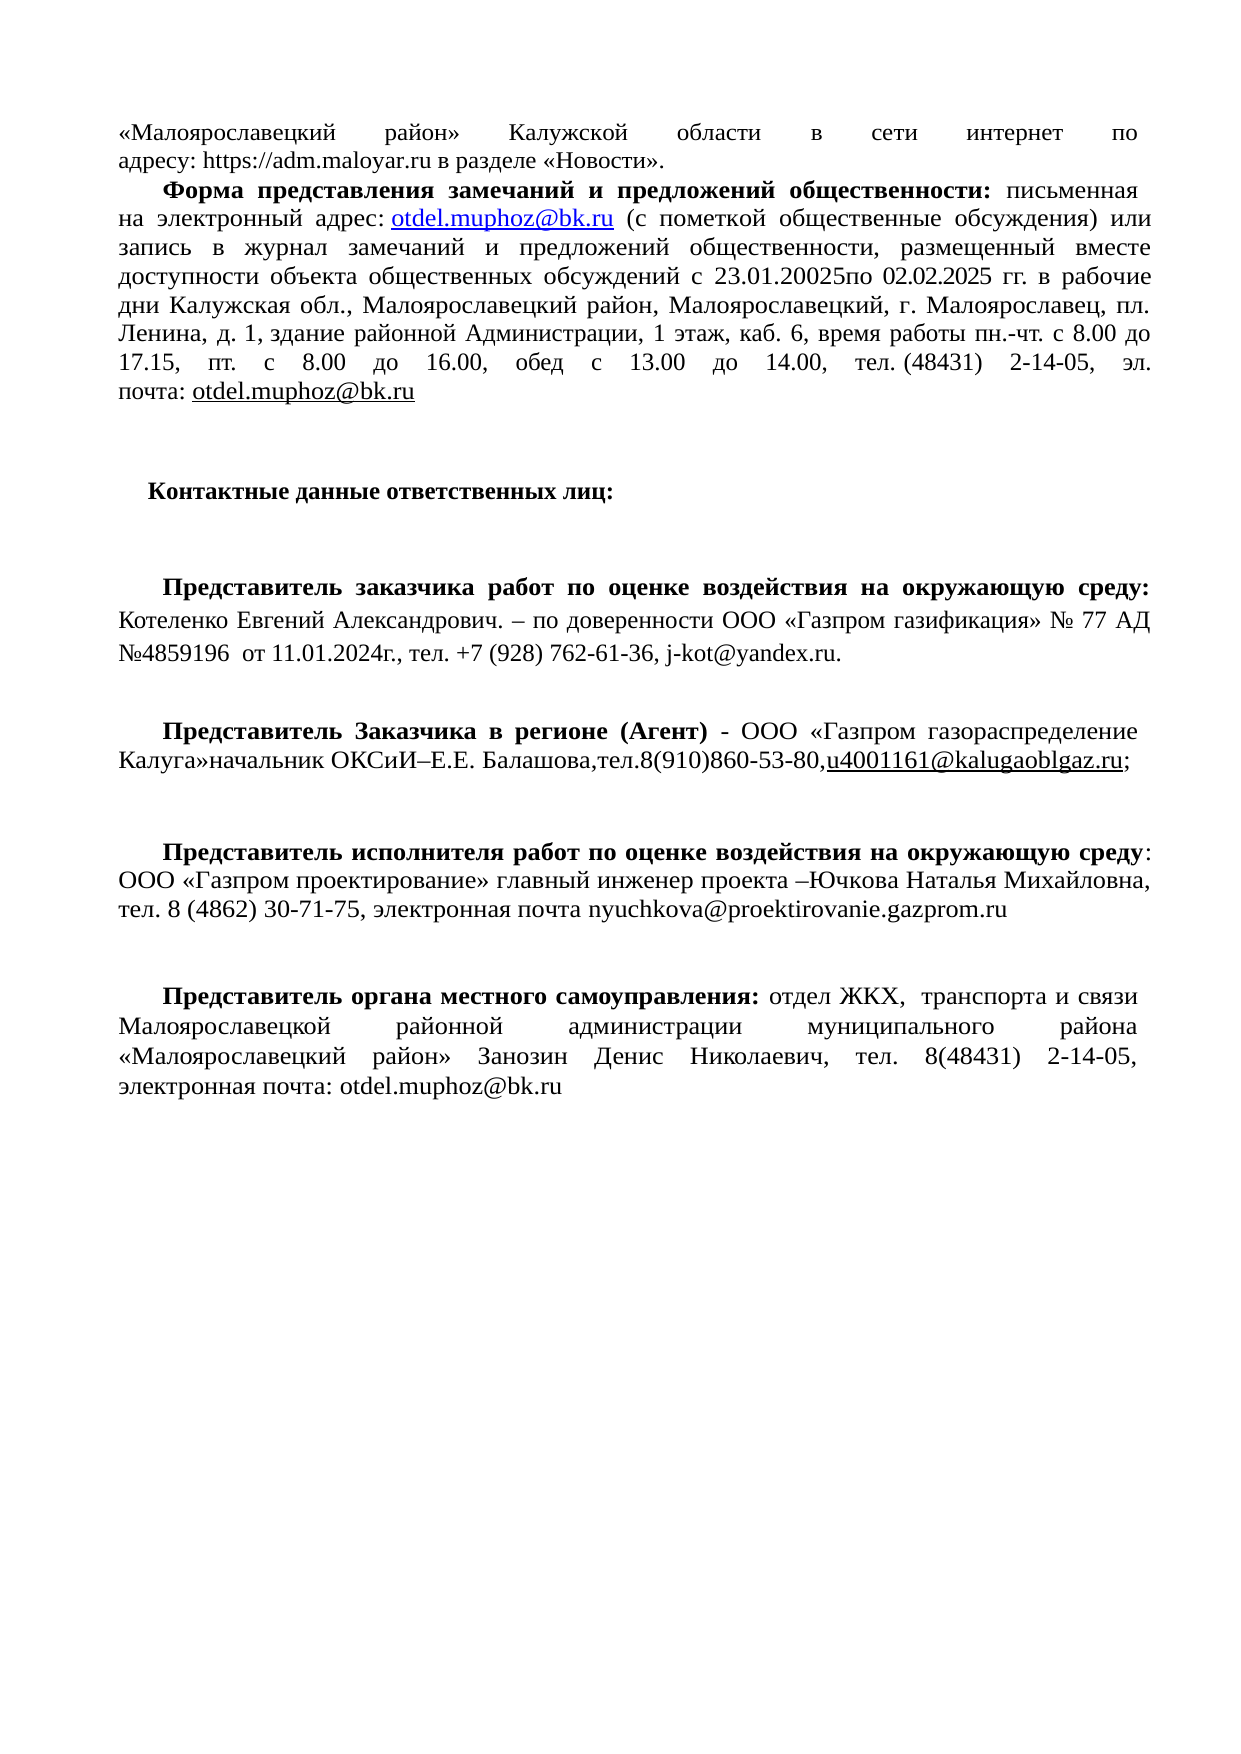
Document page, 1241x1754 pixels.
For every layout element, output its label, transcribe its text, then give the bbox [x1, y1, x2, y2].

text Форма представления замечаний и предложений общественности: письменная на электронный адрес: otdel.muphoz@bk.ru (с пометкой общественные обсуждения) или запись в журнал замечаний и предложений общественности, размещенный вместе доступности объекта общественных обсуждений с 23.01.20025по 02.02.2025 гг. в рабочие дни Калужская обл., Малоярославецкий район, Малоярославецкий, г. Малоярославец, пл. Ленина, д. 1, здание районной Администрации, 1 этаж, каб. 6, время работы пн.-чт. с 8.00 до 17.15, пт. с 8.00 до 16.00, обед с 13.00 до 14.00, тел. (48431) 2-14-05, эл. почта: otdel.muphoz@bk.ru [118, 175, 1152, 405]
text Представитель исполнителя работ по оценке воздействия на окружающую среду: ООО «Газпром проектирование» главный инженер проекта –Ючкова Наталья Михайловна, тел. 8 (4862) 30-71-75, электронная почта nyuchkova@proektirovanie.gazprom.ru [118, 837, 1152, 923]
text Представитель органа местного самоуправления: отдел ЖКХ, транспорта и связи Малоярославецкой районной администрации муниципального района «Малоярославецкий район» Занозин Денис Николаевич, тел. 8(48431) 2-14-05, электронная почта: otdel.muphoz@bk.ru [118, 981, 1138, 1100]
text Представитель заказчика работ по оценке воздействия на окружающую среду: Котеленко Евгений Александрович. – по доверенности ООО «Газпром газификация» № 77 АД №4859196 от 11.01.2024г., тел. +7 (928) 762-61-36, j-kot@yandex.ru. [118, 572, 1152, 667]
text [118, 118, 1138, 174]
text Контактные данные ответственных лиц: [103, 476, 1152, 505]
text Представитель Заказчика в регионе (Агент) - ООО «Газпром газораспределение Калуга»начальник ОКСиИ–Е.Е. Балашова,тел.8(910)860-53-80,u4001161@kalugaoblgaz.ru; [118, 716, 1138, 774]
